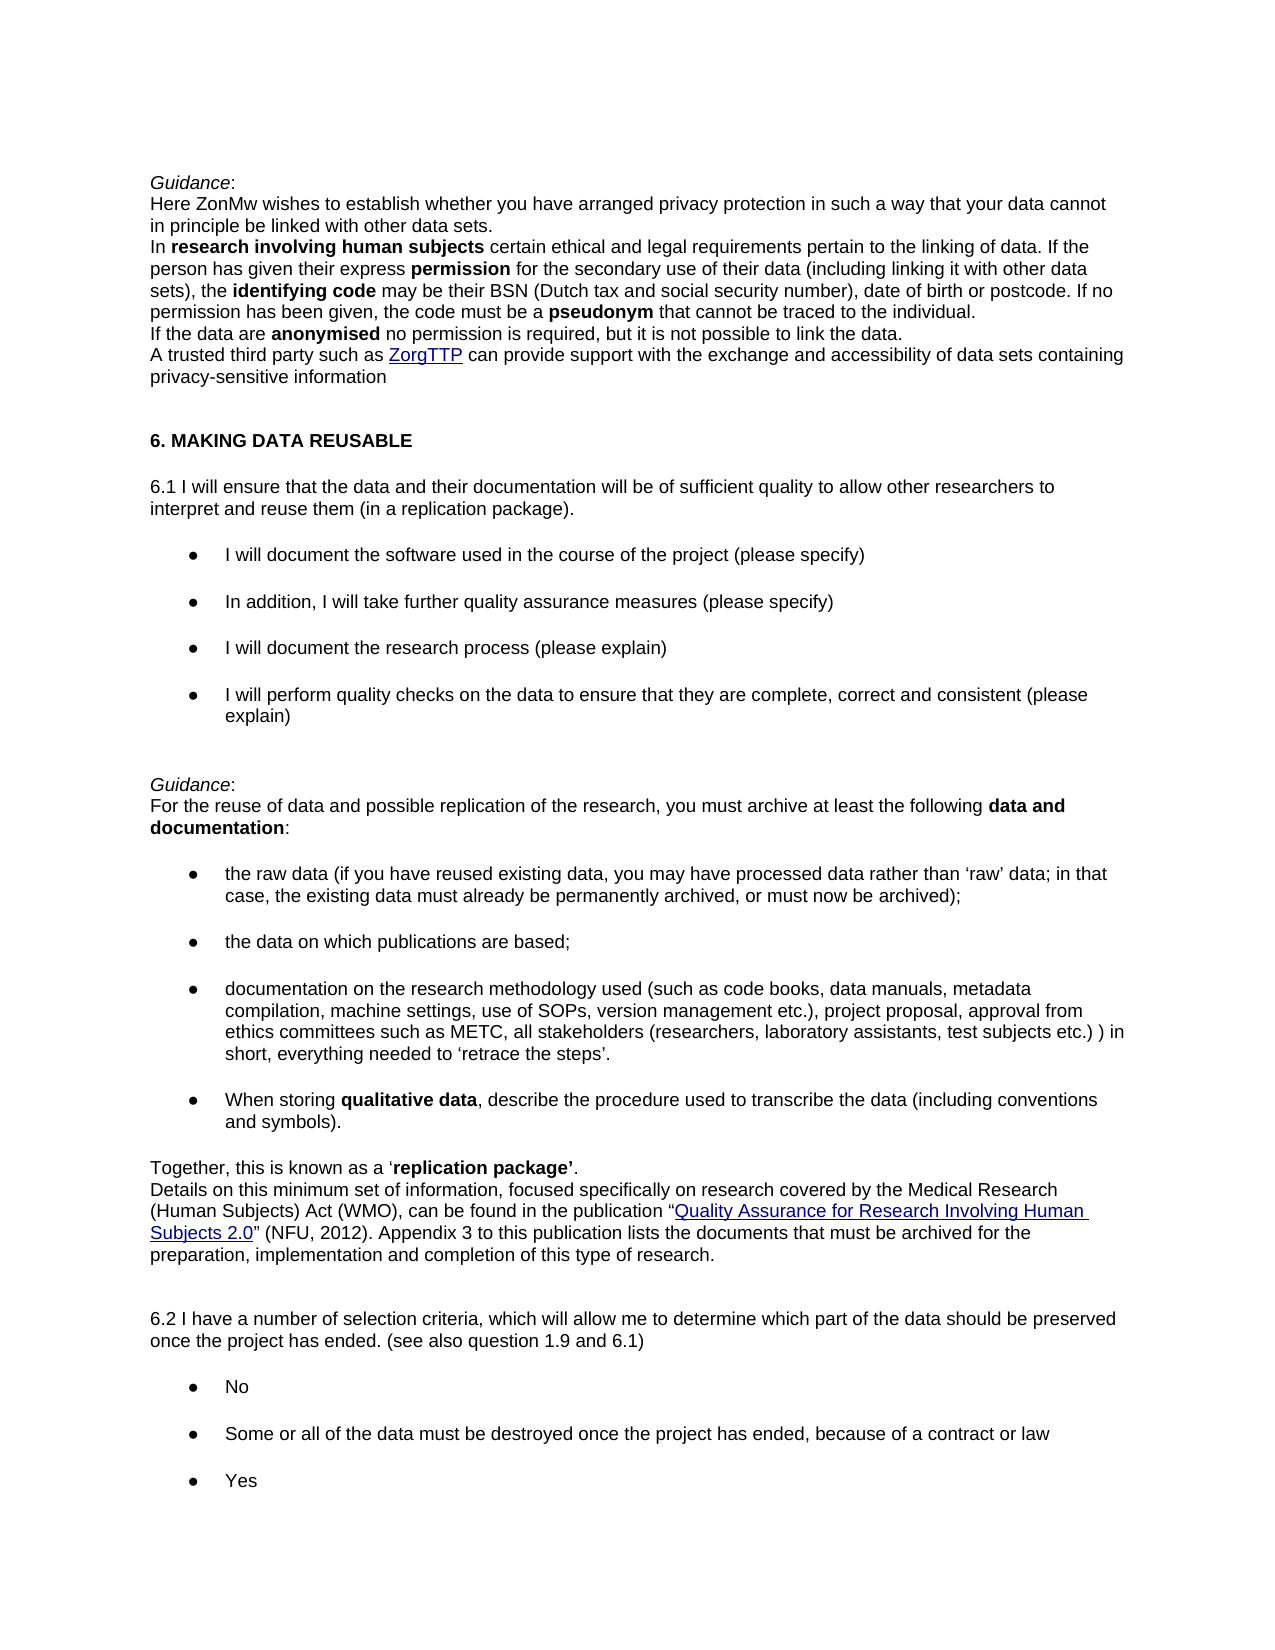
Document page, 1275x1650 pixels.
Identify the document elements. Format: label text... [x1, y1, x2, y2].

list Yes [187, 1469, 1125, 1491]
text A trusted third party such as ZorgTTP can provide support with the exchange and accessibility of data sets containing privacy-sensitive information [150, 344, 1125, 387]
text Together, this is known as a ‘replication package’. [150, 1157, 1125, 1179]
subtitle 6. Making data reusable [150, 429, 1125, 451]
list the data on which publications are based; [187, 931, 1125, 953]
list documentation on the research methodology used (such as code books, data manuals, metadata compilation, machine settings, use of SOPs, version management etc.), project proposal, approval from ethics committees such as METC, all stakeholders (researchers, laboratory assistants, test subjects etc.) ) in short, everything needed to ‘retrace the steps’. [187, 978, 1125, 1064]
list I will perform quality checks on the data to ensure that they are complete, correct and consistent (please explain) [187, 684, 1125, 727]
text For the reuse of data and possible replication of the research, you must archive at least the following data and documentation: [150, 795, 1125, 838]
list In addition, I will take further quality assurance measures (please specify) [187, 591, 1125, 612]
text Guidance: [150, 172, 1125, 193]
list When storing qualitative data, describe the procedure used to transcribe the data (including conventions and symbols). [187, 1089, 1125, 1132]
text If the data are anonymised no permission is required, but it is not possible to link the data. [150, 322, 1125, 344]
text Here ZonMw wishes to establish whether you have arranged privacy protection in such a way that your data cannot in principle be linked with other data sets. [150, 193, 1125, 236]
list I will document the software used in the course of the project (please specify) [187, 544, 1125, 566]
list No [187, 1376, 1125, 1398]
text 6.1 I will ensure that the data and their documentation will be of sufficient quality to allow other researchers to interpret and reuse them (in a replication package). [150, 476, 1125, 519]
list Some or all of the data must be destroyed once the project has ended, because of a contract or law [187, 1423, 1125, 1444]
text 6.2 I have a number of selection criteria, which will allow me to determine which part of the data should be preserved once the project has ended. (see also question 1.9 and 6.1) [150, 1308, 1125, 1351]
text In research involving human subjects certain ethical and legal requirements pertain to the linking of data. If the person has given their express permission for the secondary use of their data (including linking it with other data sets), the identifying code may be their BSN (Dutch tax and social security number), date of birth or postcode. If no permission has been given, the code must be a pseudonym that cannot be traced to the individual. [150, 236, 1125, 322]
text Details on this minimum set of information, focused specifically on research covered by the Medical Research (Human Subjects) Act (WMO), can be found in the publication “Quality Assurance for Research Involving Human Subjects 2.0” (NFU, 2012). Appendix 3 to this publication lists the documents that must be archived for the preparation, implementation and completion of this type of research. [150, 1179, 1125, 1265]
text Guidance: [150, 773, 1125, 795]
list the raw data (if you have reused existing data, you may have processed data rather than ‘raw’ data; in that case, the existing data must already be permanently archived, or must now be archived); [187, 863, 1125, 906]
list I will document the research process (please explain) [187, 637, 1125, 659]
